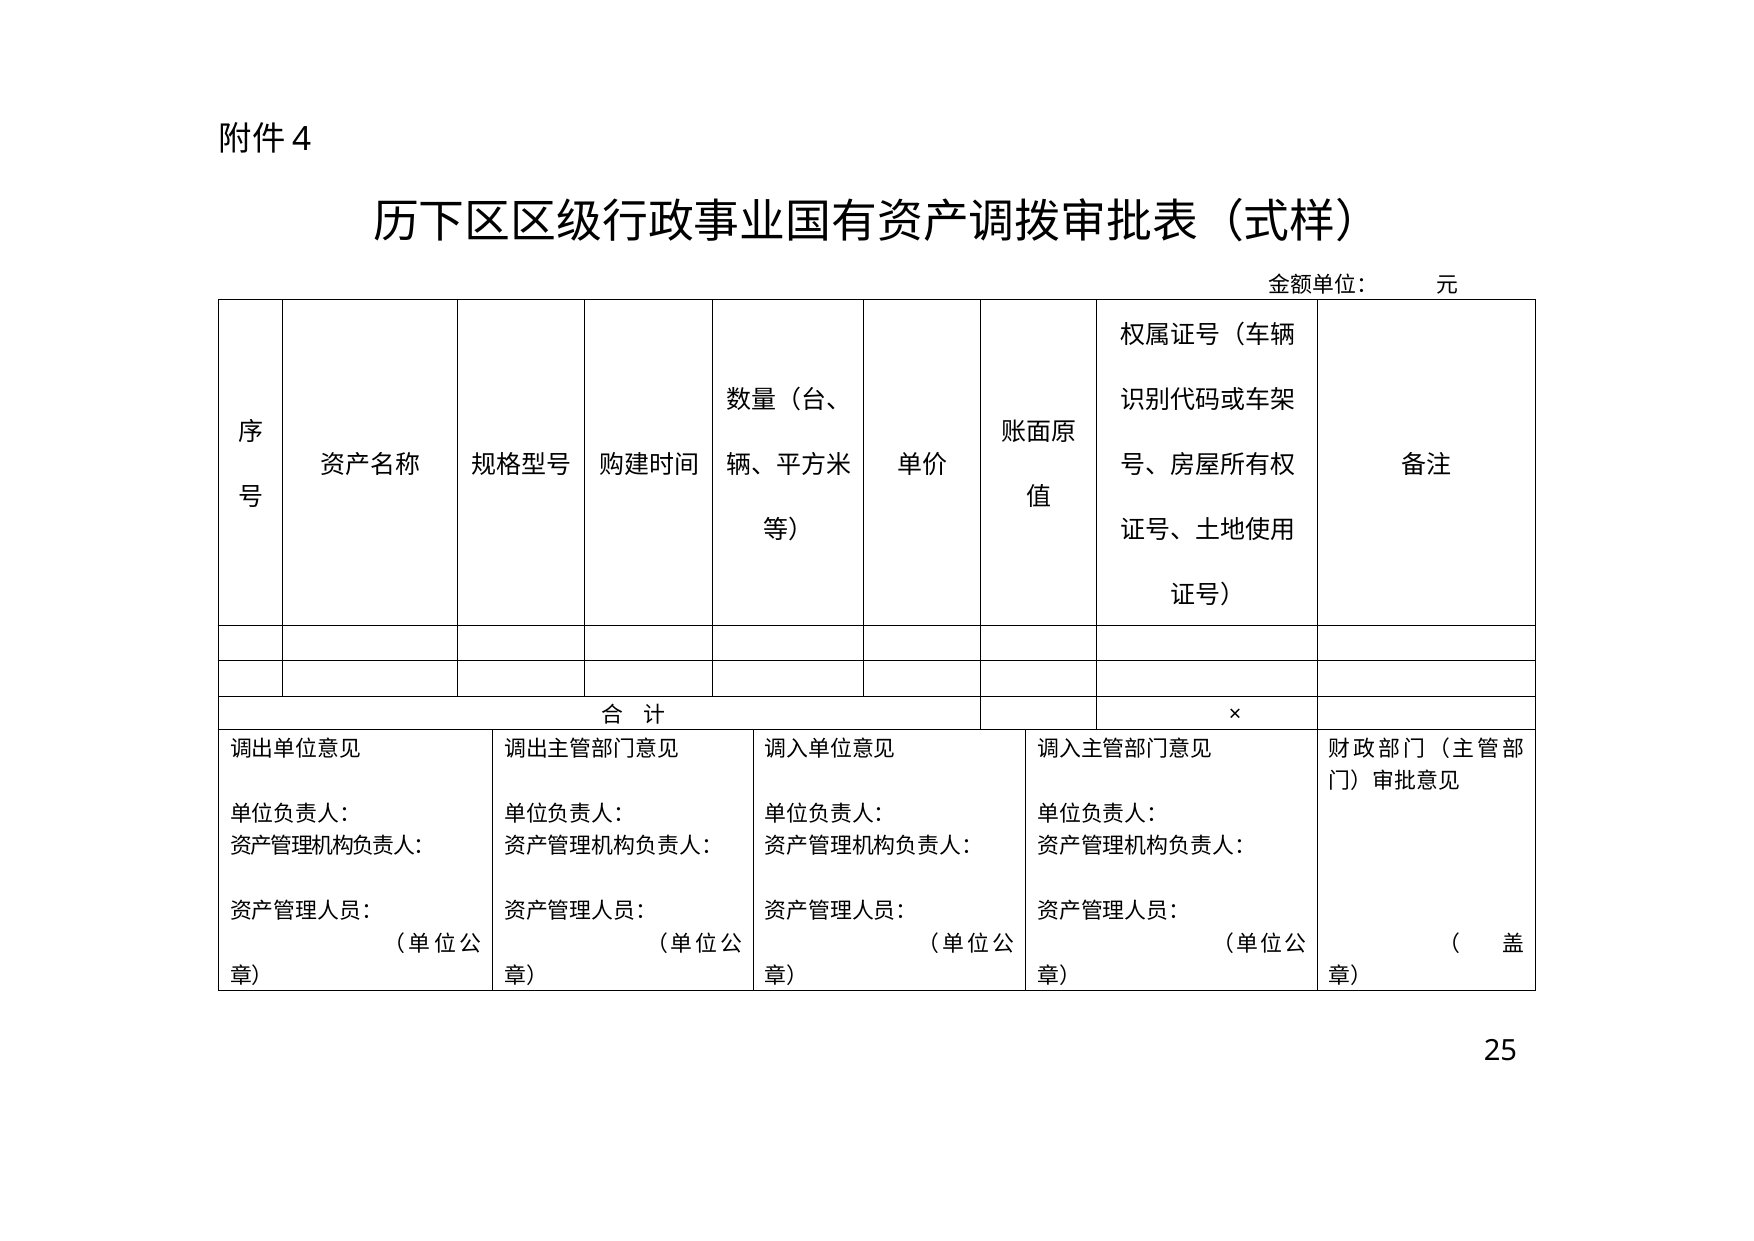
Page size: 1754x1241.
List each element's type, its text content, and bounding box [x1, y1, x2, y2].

table_cell × [1097, 697, 1317, 729]
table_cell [754, 730, 1025, 990]
table_cell [1318, 697, 1535, 729]
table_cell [219, 730, 492, 990]
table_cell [493, 730, 753, 990]
table_cell [981, 697, 1096, 729]
table_cell [1318, 626, 1535, 660]
table_cell [864, 626, 980, 660]
table_cell [219, 626, 282, 660]
table_cell [585, 661, 712, 696]
table_header 数量（台、辆、平方米等） [713, 300, 863, 625]
table_header 购建时间 [585, 300, 712, 625]
table_header 账面原值 [981, 300, 1096, 625]
table_cell [219, 661, 282, 696]
table_cell [981, 661, 1096, 696]
table_cell [1318, 661, 1535, 696]
table_cell [585, 626, 712, 660]
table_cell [1026, 730, 1317, 990]
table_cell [1318, 730, 1535, 990]
table_header 序号 [219, 300, 282, 625]
table_cell [283, 626, 457, 660]
table_cell [458, 661, 584, 696]
table_cell [864, 661, 980, 696]
table_cell [713, 626, 863, 660]
table_cell 合 计 [219, 697, 980, 729]
table_cell [458, 626, 584, 660]
table_header 备注 [1318, 300, 1535, 625]
table_header 单价 [864, 300, 980, 625]
text 金额单位： 元 [218, 266, 1535, 299]
table_cell [283, 661, 457, 696]
table_cell [713, 661, 863, 696]
table_header 权属证号（车辆识别代码或车架号、房屋所有权证号、土地使用证号） [1097, 300, 1317, 625]
table_cell [1097, 661, 1317, 696]
text 历下区区级行政事业国有资产调拨审批表（式样） [218, 169, 1535, 266]
table_cell [981, 626, 1096, 660]
table_cell [1097, 626, 1317, 660]
table_header 资产名称 [283, 300, 457, 625]
table_header 规格型号 [458, 300, 584, 625]
text 附件4 [218, 104, 1535, 169]
